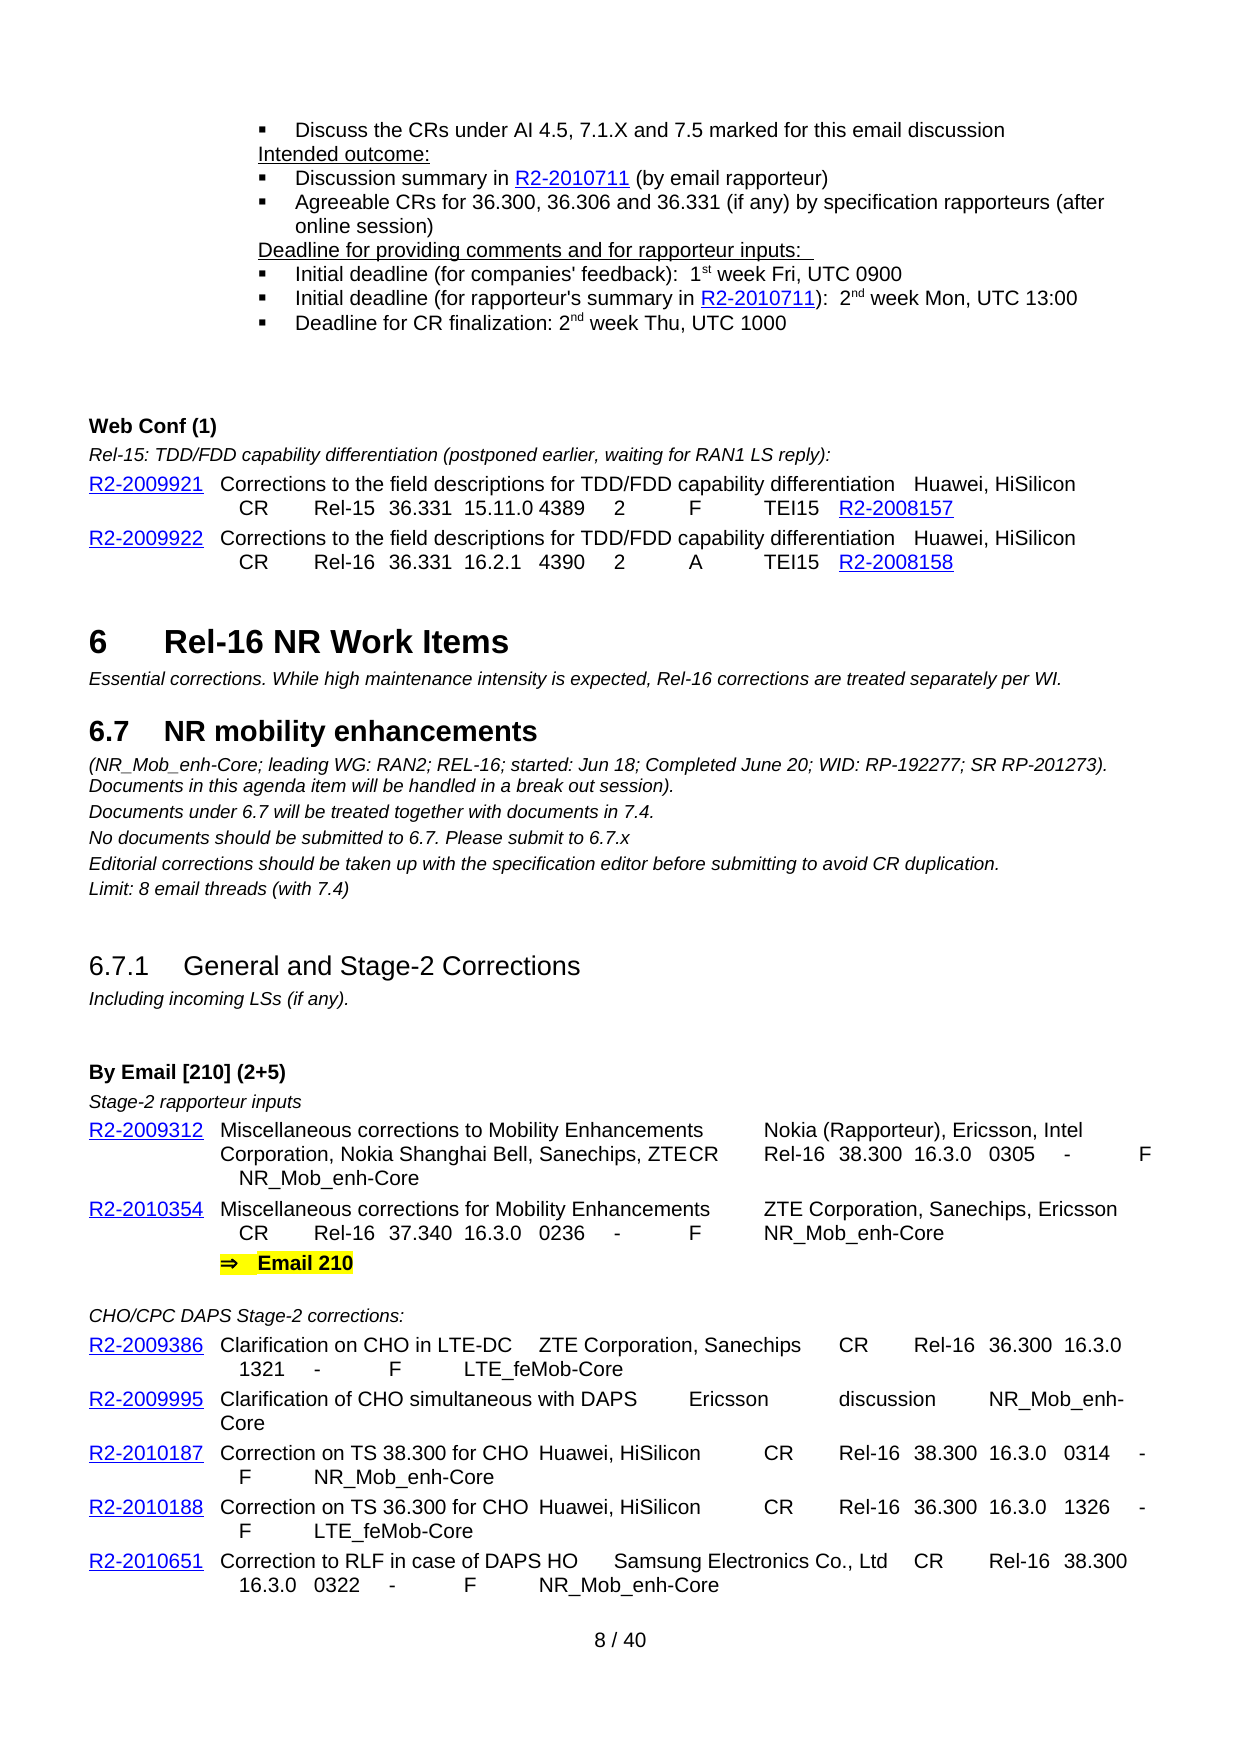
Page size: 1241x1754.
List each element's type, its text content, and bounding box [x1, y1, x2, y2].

list Agreeable CRs for 36.300, 36.306 and 36.331 (if any) by specification rapporteurs (after online session) [257, 190, 1152, 238]
subtitle 6.7 NR mobility enhancements [89, 714, 1152, 747]
title R2-2010651 Correction to RLF in case of DAPS HO Samsung Electronics Co., Ltd CR Rel-16 38.300 16.3.0 0322 - F NR_Mob_enh-Core [89, 1549, 1152, 1597]
list Initial deadline (for rapporteur's summary in R2-2010711): 2nd week Mon, UTC 13:00 [257, 286, 1152, 310]
title R2-2009922 Corrections to the field descriptions for TDD/FDD capability differentiation Huawei, HiSilicon CR Rel-16 36.331 16.2.1 4390 2 A TEI15 R2-2008158 [89, 526, 1152, 574]
title R2-2010188 Correction on TS 36.300 for CHO Huawei, HiSilicon CR Rel-16 36.300 16.3.0 1326 - F LTE_feMob-Core [89, 1495, 1152, 1543]
text Web Conf (1) [89, 413, 1152, 437]
text Limit: 8 email threads (with 7.4) [89, 878, 1152, 900]
text Stage-2 rapporteur inputs [89, 1090, 1152, 1112]
title R2-2009312 Miscellaneous corrections to Mobility Enhancements Nokia (Rapporteur), Ericsson, Intel Corporation, Nokia Shanghai Bell, Sanechips, ZTE CR Rel-16 38.300 16.3.0 0305 - F NR_Mob_enh-Core [89, 1118, 1152, 1190]
text Deadline for providing comments and for rapporteur inputs: [220, 238, 1152, 262]
subtitle 6 Rel-16 NR Work Items [89, 623, 1152, 661]
title R2-2010187 Correction on TS 38.300 for CHO Huawei, HiSilicon CR Rel-16 38.300 16.3.0 0314 - F NR_Mob_enh-Core [89, 1441, 1152, 1489]
text Editorial corrections should be taken up with the specification editor before submitting to avoid CR duplication. [89, 852, 1152, 874]
text No documents should be submitted to 6.7. Please submit to 6.7.x [89, 827, 1152, 848]
list Discuss the CRs under AI 4.5, 7.1.X and 7.5 marked for this email discussion [257, 118, 1152, 142]
title R2-2009995 Clarification of CHO simultaneous with DAPS Ericsson discussion NR_Mob_enh-Core [89, 1387, 1152, 1435]
text Rel-15: TDD/FDD capability differentiation (postponed earlier, waiting for RAN1 LS reply): [89, 444, 1152, 465]
text Including incoming LSs (if any). [89, 988, 1152, 1009]
text Email 210 [257, 1251, 1152, 1275]
list Initial deadline (for companies' feedback): 1st week Fri, UTC 0900 [257, 262, 1152, 286]
list Deadline for CR finalization: 2nd week Thu, UTC 1000 [257, 310, 1152, 334]
title R2-2009386 Clarification on CHO in LTE-DC ZTE Corporation, Sanechips CR Rel-16 36.300 16.3.0 1321 - F LTE_feMob-Core [89, 1333, 1152, 1381]
text By Email [210] (2+5) [89, 1060, 1152, 1084]
text Intended outcome: [220, 142, 1152, 166]
title R2-2010354 Miscellaneous corrections for Mobility Enhancements ZTE Corporation, Sanechips, Ericsson CR Rel-16 37.340 16.3.0 0236 - F NR_Mob_enh-Core [89, 1196, 1152, 1244]
text Essential corrections. While high maintenance intensity is expected, Rel-16 corrections are treated separately per WI. [89, 667, 1152, 689]
text Documents under 6.7 will be treated together with documents in 7.4. [89, 801, 1152, 822]
list Discussion summary in R2-2010711 (by email rapporteur) [257, 166, 1152, 190]
subtitle 6.7.1 General and Stage-2 Corrections [89, 950, 1152, 982]
title R2-2009921 Corrections to the field descriptions for TDD/FDD capability differentiation Huawei, HiSilicon CR Rel-15 36.331 15.11.0 4389 2 F TEI15 R2-2008157 [89, 472, 1152, 519]
text (NR_Mob_enh-Core; leading WG: RAN2; REL-16; started: Jun 18; Completed June 20; WID: RP-192277; SR RP-201273). Documents in this agenda item will be handled in a break out session). [89, 754, 1152, 797]
text CHO/CPC DAPS Stage-2 corrections: [89, 1305, 1152, 1326]
